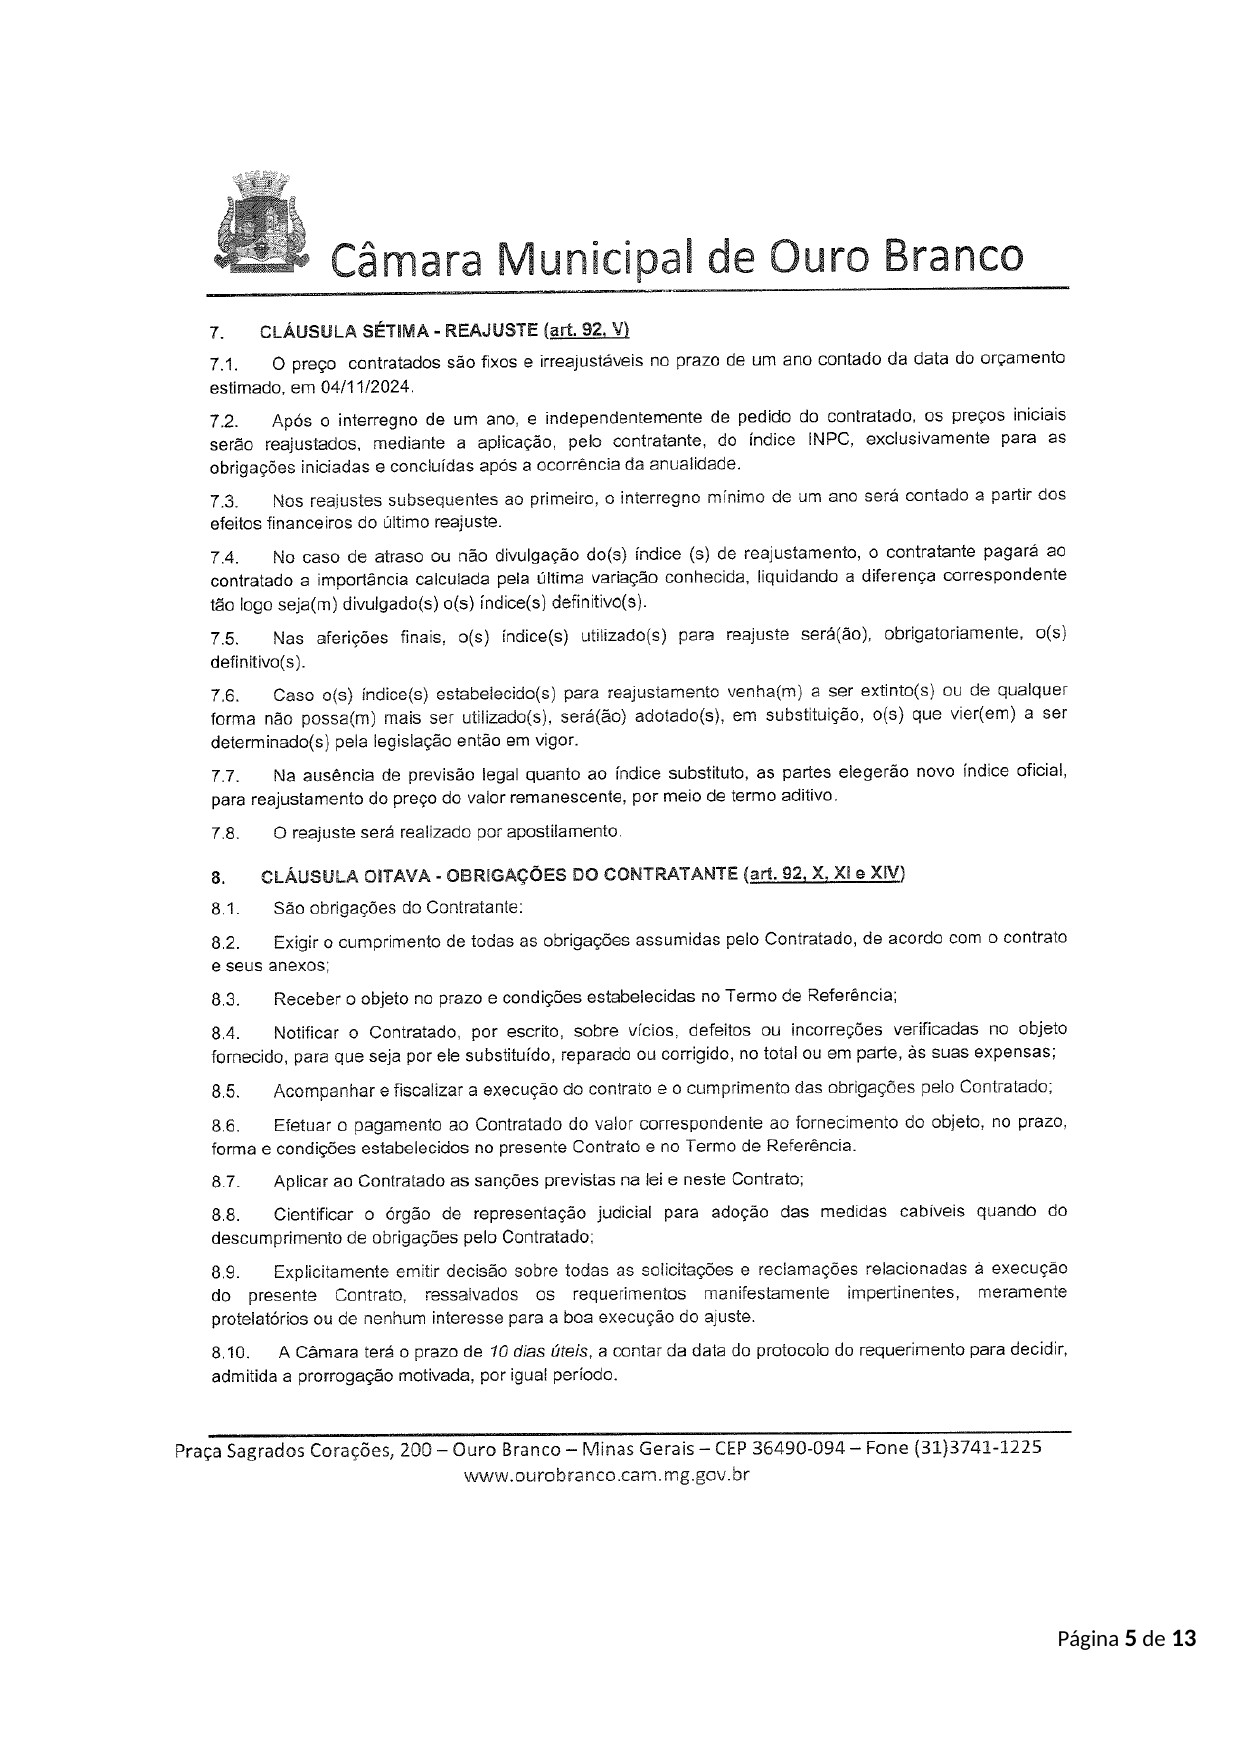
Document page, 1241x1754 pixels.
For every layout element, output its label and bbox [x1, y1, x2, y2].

picture [44, 101, 1197, 1593]
